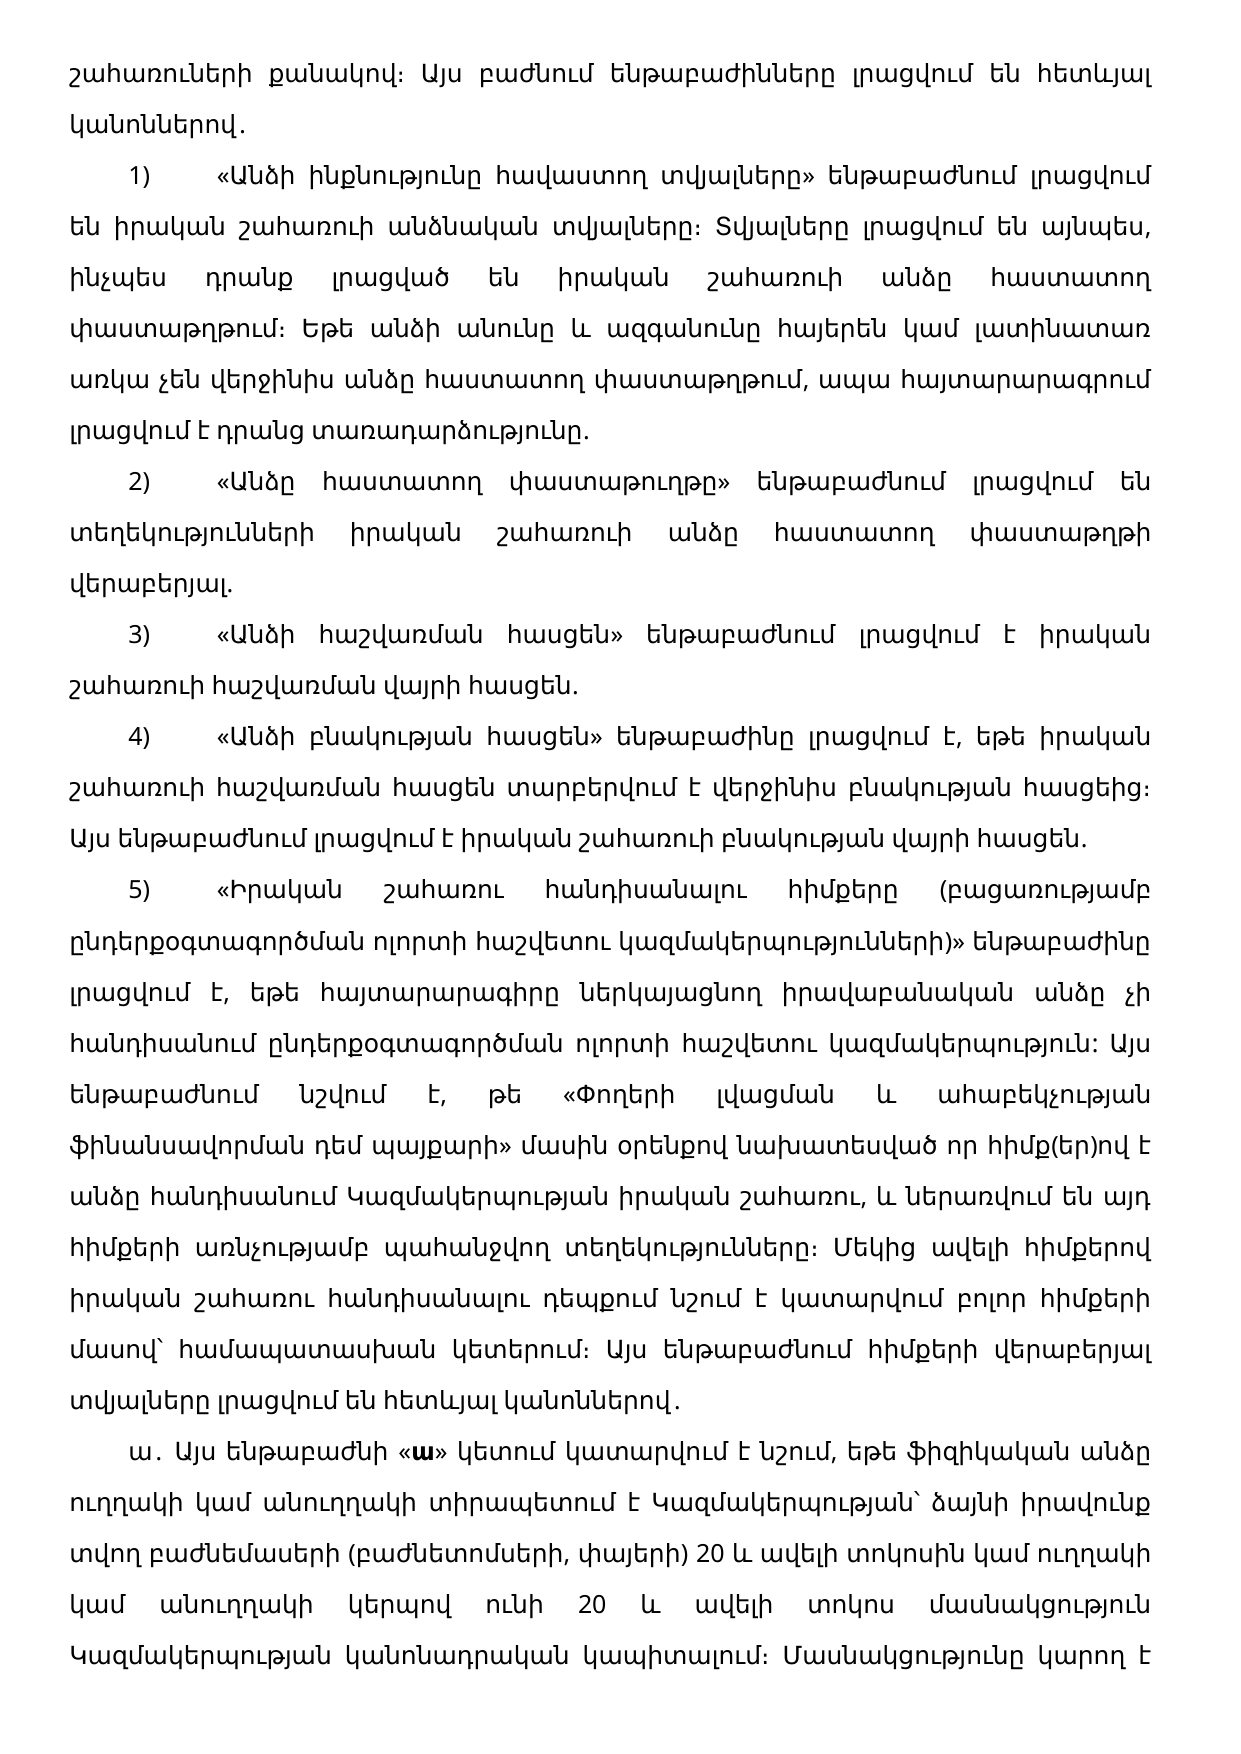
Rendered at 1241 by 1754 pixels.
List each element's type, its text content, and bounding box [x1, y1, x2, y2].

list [69, 56, 1152, 141]
list «Անձի հաշվառման հասցեն» ենթաբաժնում լրացվում է իրական շահառուի հաշվառման վայրի հասցեն. [69, 617, 1152, 702]
list «Անձի ինքնությունը հավաստող տվյալները» ենթաբաժնում լրացվում են իրական շահառուի անձնական տվյալները։ Տվյալները լրացվում են այնպես, ինչպես դրանք լրացված են իրական շահառուի անձը հաստատող փաստաթղթում։ Եթե անձի անունը և ազգանունը հայերեն կամ լատինատառ առկա չեն վերջինիս անձը հաստատող փաստաթղթում, ապա հայտարարագրում լրացվում է դրանց տառադարձությունը. [69, 158, 1152, 447]
list «Անձի բնակության հասցեն» ենթաբաժինը լրացվում է, եթե իրական շահառուի հաշվառման հասցեն տարբերվում է վերջինիս բնակության հասցեից։ Այս ենթաբաժնում լրացվում է իրական շահառուի բնակության վայրի հասցեն. [69, 719, 1152, 855]
list «Իրական շահառու հանդիսանալու հիմքերը (բացառությամբ ընդերքօգտագործման ոլորտի հաշվետու կազմակերպությունների)» ենթաբաժինը լրացվում է, եթե հայտարարագիրը ներկայացնող իրավաբանական անձը չի հանդիսանում ընդերքօգտագործման ոլորտի հաշվետու կազմակերպություն: Այս ենթաբաժնում նշվում է, թե «Փողերի լվացման և ահաբեկչության ֆինանսավորման դեմ պայքարի» մասին օրենքով նախատեսված որ հիմք(եր)ով է անձը հանդիսանում Կազմակերպության իրական շահառու, և ներառվում են այդ հիմքերի առնչությամբ պահանջվող տեղեկությունները։ Մեկից ավելի հիմքերով իրական շահառու հանդիսանալու դեպքում նշում է կատարվում բոլոր հիմքերի մասով՝ համապատասխան կետերում։ Այս ենթաբաժնում հիմքերի վերաբերյալ տվյալները լրացվում են հետևյալ կանոններով․ [69, 872, 1152, 1417]
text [69, 1434, 1152, 1672]
list «Անձը հաստատող փաստաթուղթը» ենթաբաժնում լրացվում են տեղեկությունների իրական շահառուի անձը հաստատող փաստաթղթի վերաբերյալ. [69, 464, 1152, 600]
